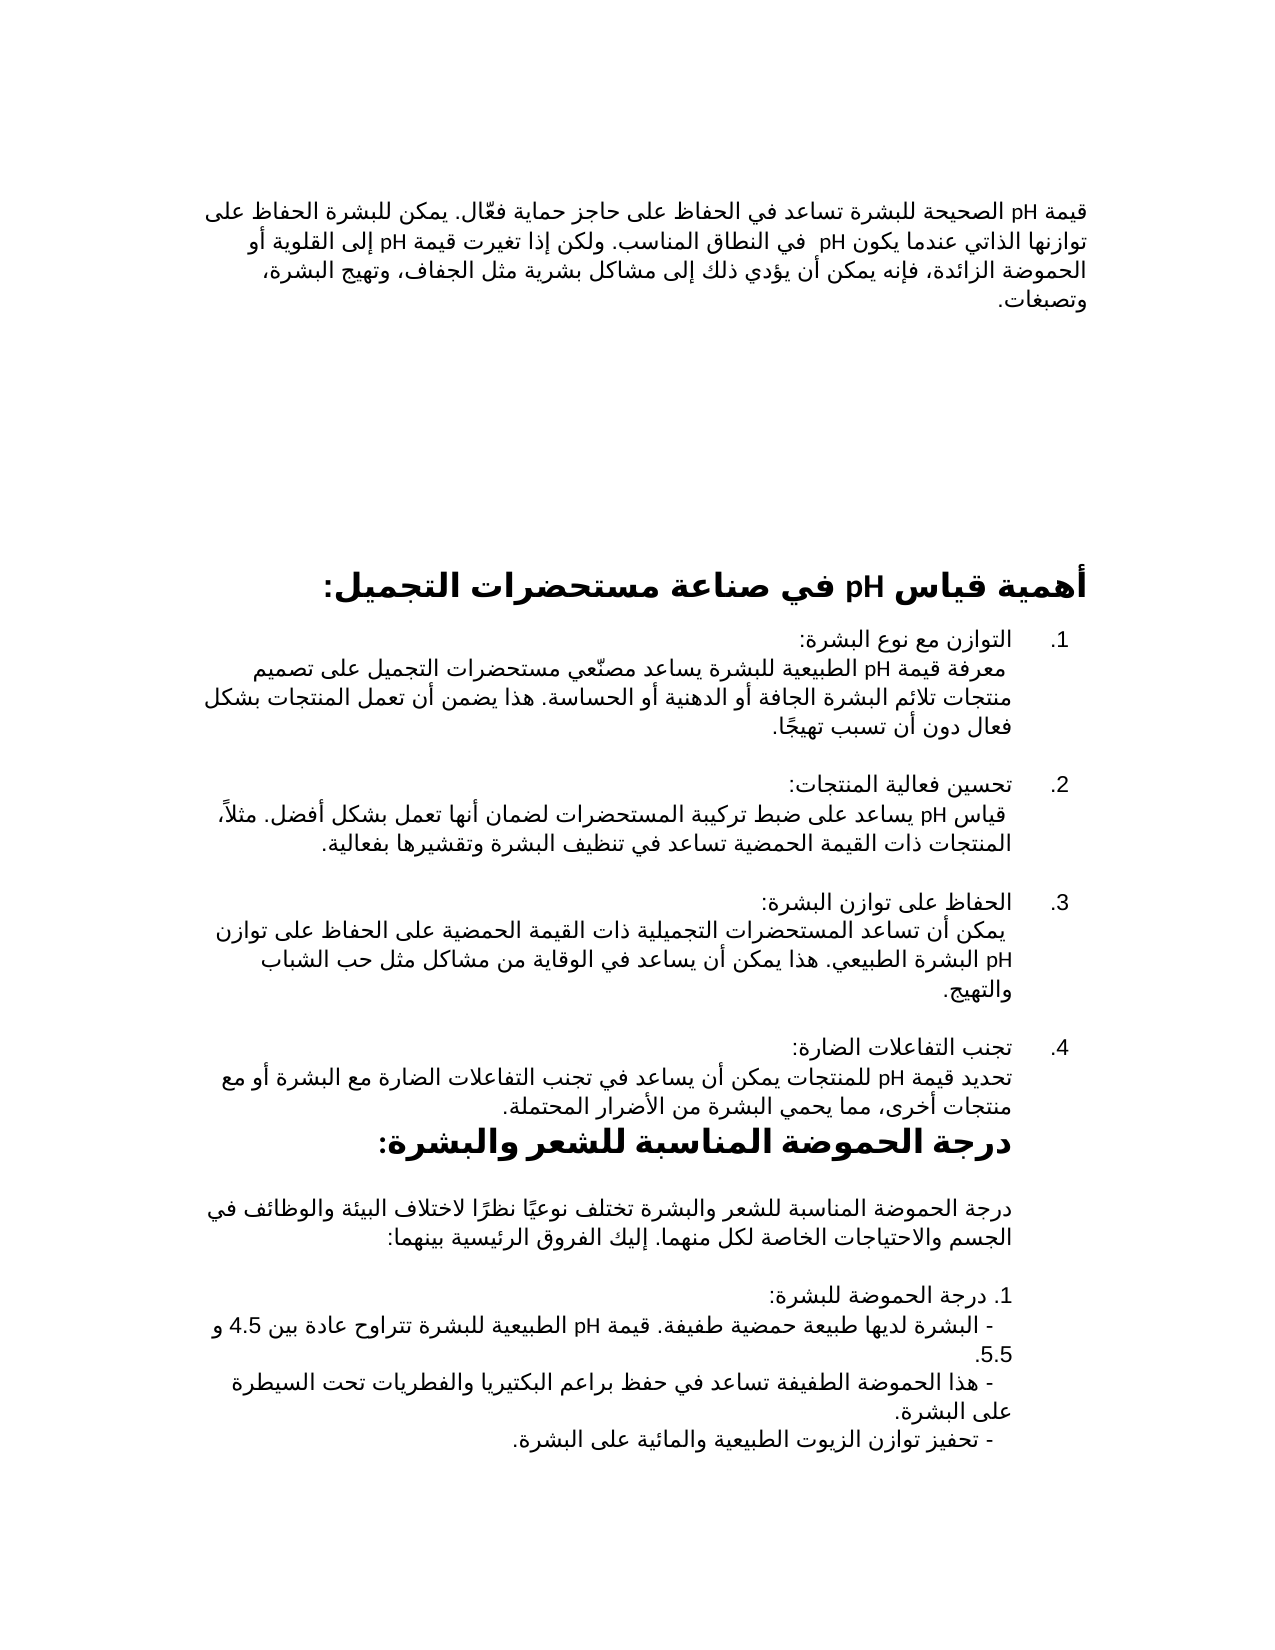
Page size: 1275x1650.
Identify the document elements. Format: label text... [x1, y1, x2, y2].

list - البشرة لديها طبيعة حمضية طفيفة. قيمة pH الطبيعية للبشرة تتراوح عادة بين 4.5 و 5.5. [187, 1311, 1012, 1367]
list الحفاظ على توازن البشرة: [187, 888, 1050, 915]
text قيمة pH الصحيحة للبشرة تساعد في الحفاظ على حاجز حماية فعّال. يمكن للبشرة الحفاظ على توازنها الذاتي عندما يكون pH في النطاق المناسب. ولكن إذا تغيرت قيمة pH إلى القلوية أو الحموضة الزائدة، فإنه يمكن أن يؤدي ذلك إلى مشاكل بشرية مثل الجفاف، وتهيج البشرة، وتصبغات. [187, 197, 1087, 312]
list تجنب التفاعلات الضارة: [187, 1034, 1050, 1061]
list 1. درجة الحموضة للبشرة: [187, 1282, 1012, 1309]
list قياس pH يساعد على ضبط تركيبة المستحضرات لضمان أنها تعمل بشكل أفضل. مثلاً، المنتجات ذات القيمة الحمضية تساعد في تنظيف البشرة وتقشيرها بفعالية. [187, 800, 1012, 856]
list يمكن أن تساعد المستحضرات التجميلية ذات القيمة الحمضية على الحفاظ على توازن pH البشرة الطبيعي. هذا يمكن أن يساعد في الوقاية من مشاكل مثل حب الشباب والتهيج. [187, 917, 1012, 1002]
list درجة الحموضة المناسبة للشعر والبشرة تختلف نوعيًا نظرًا لاختلاف البيئة والوظائف في الجسم والاحتياجات الخاصة لكل منهما. إليك الفروق الرئيسية بينهما: [187, 1195, 1012, 1250]
list التوازن مع نوع البشرة: [187, 626, 1050, 652]
list تحديد قيمة pH للمنتجات يمكن أن يساعد في تجنب التفاعلات الضارة مع البشرة أو مع منتجات أخرى، مما يحمي البشرة من الأضرار المحتملة. [187, 1063, 1012, 1119]
list معرفة قيمة pH الطبيعية للبشرة يساعد مصنّعي مستحضرات التجميل على تصميم منتجات تلائم البشرة الجافة أو الدهنية أو الحساسة. هذا يضمن أن تعمل المنتجات بشكل فعال دون أن تسبب تهيجًا. [187, 654, 1012, 739]
list - هذا الحموضة الطفيفة تساعد في حفظ براعم البكتيريا والفطريات تحت السيطرة على البشرة. [187, 1369, 1012, 1424]
list درجة الحموضة المناسبة للشعر والبشرة: [187, 1121, 1012, 1162]
list - تحفيز توازن الزيوت الطبيعية والمائية على البشرة. [187, 1426, 1012, 1453]
list تحسين فعالية المنتجات: [187, 771, 1050, 798]
text أهمية قياس pH في صناعة مستحضرات التجميل: [187, 565, 1087, 606]
